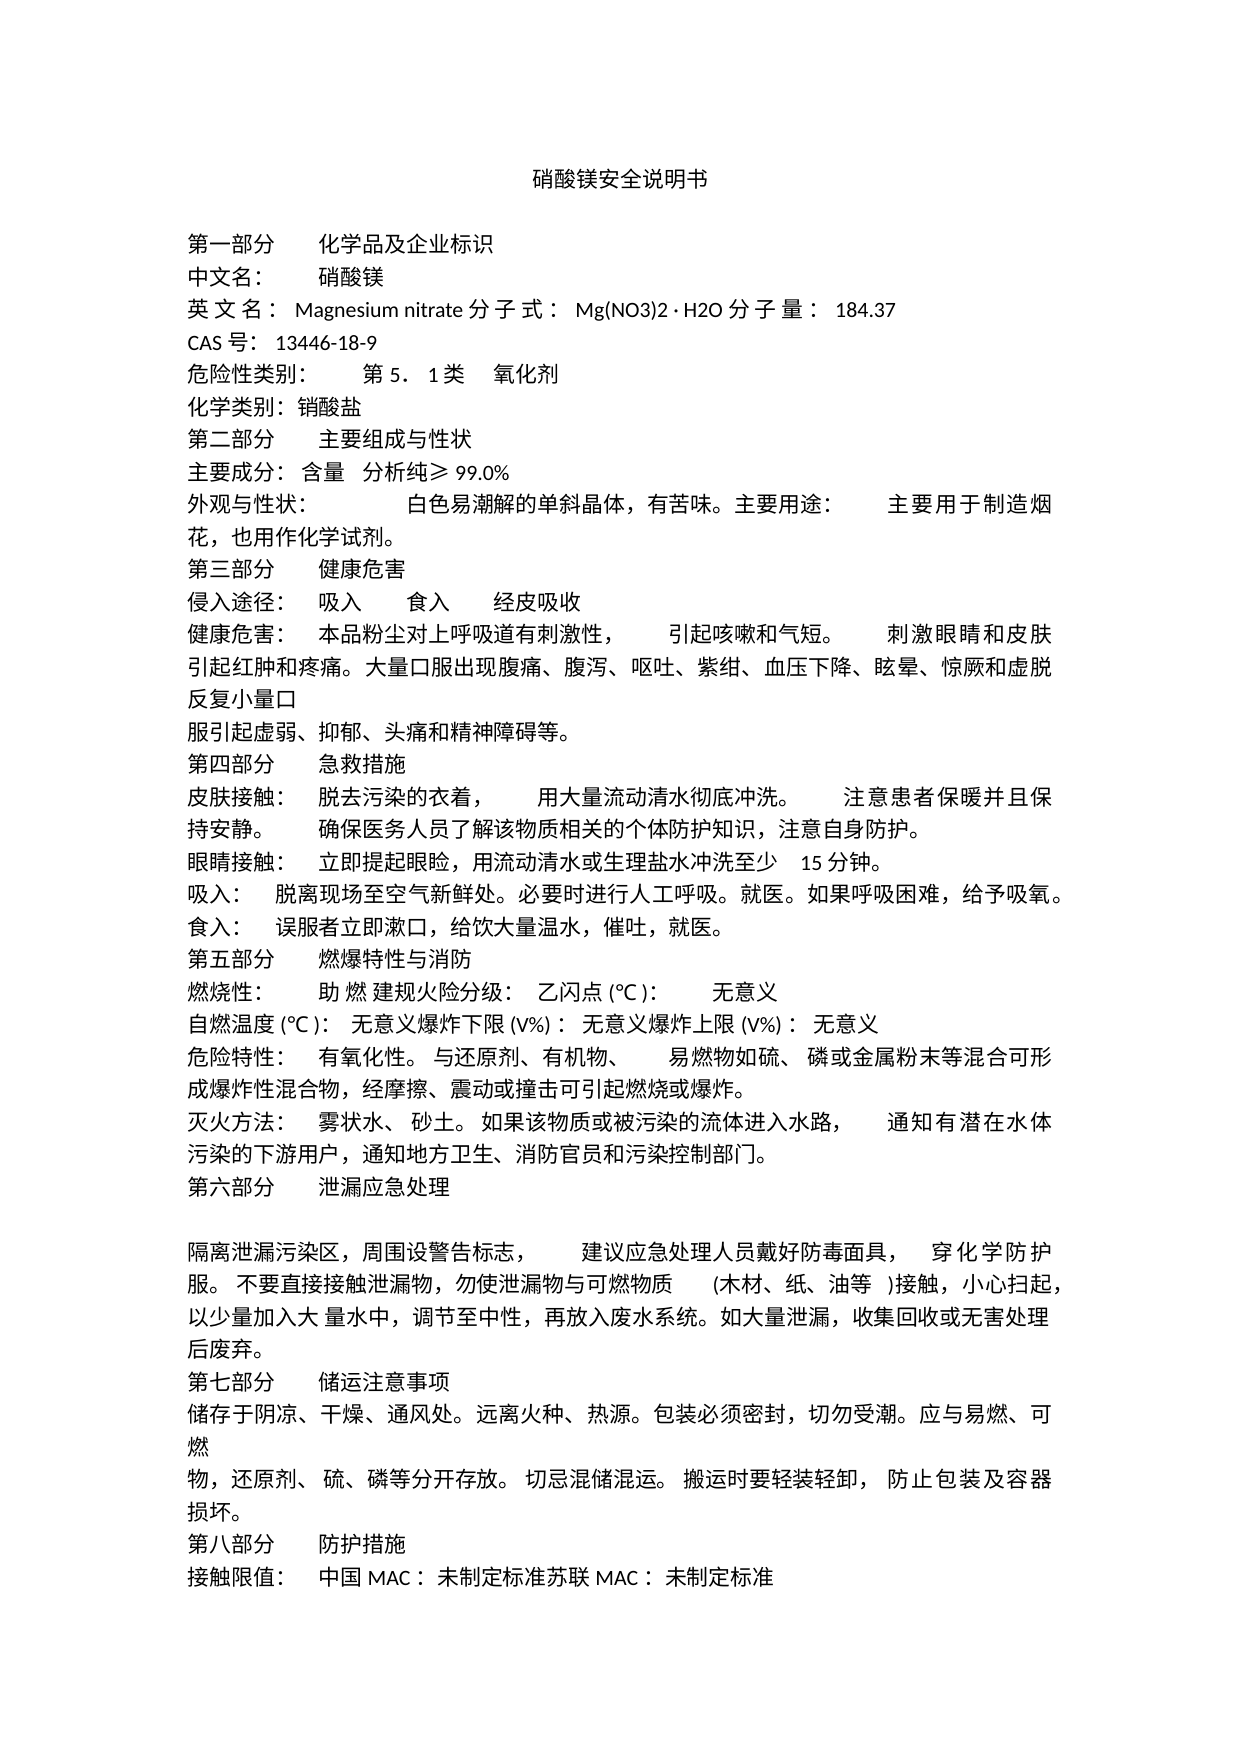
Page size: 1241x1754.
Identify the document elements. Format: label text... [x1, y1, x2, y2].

text 燃烧性： 助 燃 建规火险分级： 乙闪点 (℃ )： 无意义 [187, 974, 1053, 1007]
text 储存于阴凉、干燥、通风处。远离火种、热源。包装必须密封，切勿受潮。应与易燃、可燃 [187, 1397, 1053, 1462]
text 侵入途径： 吸入 食入 经皮吸收 [187, 584, 1053, 617]
text CAS 号： 13446-18-9 [187, 324, 1053, 357]
text 第一部分 化学品及企业标识 [187, 227, 1053, 259]
text 第三部分 健康危害 [187, 552, 1053, 584]
text 硝酸镁安全说明书 [187, 162, 1053, 194]
text 服引起虚弱、抑郁、头痛和精神障碍等。 [187, 714, 1053, 747]
text 吸入： 脱离现场至空气新鲜处。必要时进行人工呼吸。就医。如果呼吸困难，给予吸氧。食入： 误服者立即漱口，给饮大量温水，催吐，就医。 [187, 877, 1053, 942]
text 第八部分 防护措施 [187, 1527, 1053, 1559]
text 眼睛接触： 立即提起眼睑，用流动清水或生理盐水冲洗至少 15 分钟。 [187, 844, 1053, 877]
text 英 文 名 ： Magnesium nitrate 分 子 式 ： Mg(NO3)2 · H2O 分 子 量 ： 184.37 [187, 292, 1053, 324]
text 隔离泄漏污染区，周围设警告标志， 建议应急处理人员戴好防毒面具， 穿化学防护服。 不要直接接触泄漏物，勿使泄漏物与可燃物质 (木材、纸、油等 )接触，小心扫起，以少量加入大 量水中，调节至中性，再放入废水系统。如大量泄漏，收集回收或无害处理后废弃。 [187, 1234, 1053, 1364]
text 灭火方法： 雾状水、 砂土。 如果该物质或被污染的流体进入水路， 通知有潜在水体污染的下游用户，通知地方卫生、消防官员和污染控制部门。 [187, 1104, 1053, 1169]
text 危险性类别： 第 5． 1 类 氧化剂 [187, 357, 1053, 389]
text 中文名： 硝酸镁 [187, 259, 1053, 292]
text 自燃温度 (℃ )： 无意义爆炸下限 (V%) ： 无意义爆炸上限 (V%) ： 无意义 [187, 1007, 1053, 1039]
text 第五部分 燃爆特性与消防 [187, 942, 1053, 974]
text 化学类别：销酸盐 [187, 389, 1053, 422]
text 接触限值： 中国 MAC ：未制定标准苏联 MAC ：未制定标准 [187, 1559, 1053, 1592]
text 主要成分： 含量 分析纯≥ 99.0% [187, 454, 1053, 487]
text 危险特性： 有氧化性。 与还原剂、有机物、 易燃物如硫、 磷或金属粉末等混合可形成爆炸性混合物，经摩擦、震动或撞击可引起燃烧或爆炸。 [187, 1039, 1053, 1104]
text 健康危害： 本品粉尘对上呼吸道有刺激性， 引起咳嗽和气短。 刺激眼睛和皮肤引起红肿和疼痛。大量口服出现腹痛、腹泻、呕吐、紫绀、血压下降、眩晕、惊厥和虚脱。反复小量口 [187, 617, 1053, 714]
text 外观与性状： 白色易潮解的单斜晶体，有苦味。主要用途： 主要用于制造烟花，也用作化学试剂。 [187, 487, 1053, 552]
text 第二部分 主要组成与性状 [187, 422, 1053, 454]
text 皮肤接触： 脱去污染的衣着， 用大量流动清水彻底冲洗。 注意患者保暖并且保持安静。 确保医务人员了解该物质相关的个体防护知识，注意自身防护。 [187, 779, 1053, 844]
text 物，还原剂、 硫、磷等分开存放。 切忌混储混运。 搬运时要轻装轻卸， 防止包装及容器损坏。 [187, 1462, 1053, 1527]
text 第七部分 储运注意事项 [187, 1364, 1053, 1397]
text 第四部分 急救措施 [187, 747, 1053, 779]
text 第六部分 泄漏应急处理 [187, 1169, 1053, 1202]
